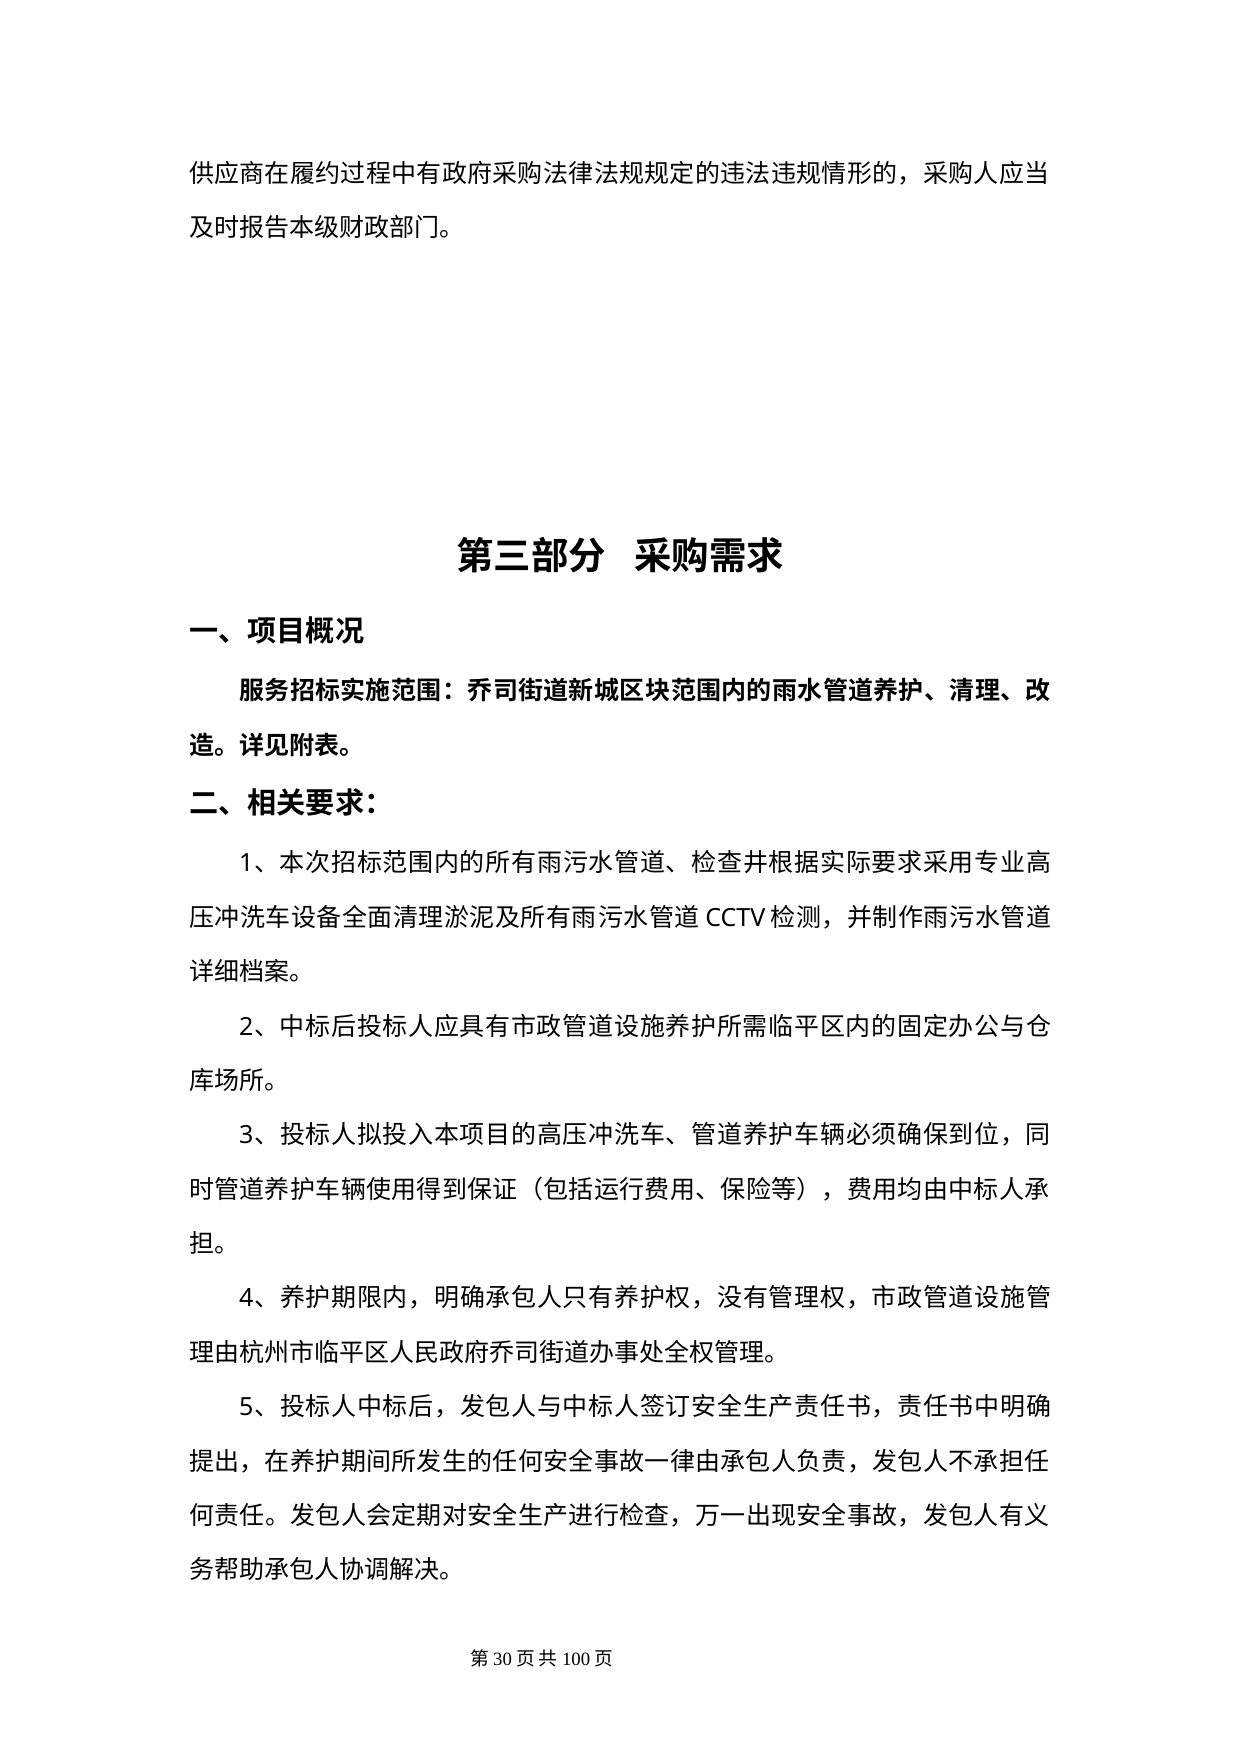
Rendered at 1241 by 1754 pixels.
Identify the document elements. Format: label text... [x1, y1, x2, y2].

text 2、中标后投标人应具有市政管道设施养护所需临平区内的固定办公与仓库场所。 [189, 1006, 1051, 1097]
text 一、项目概况 [189, 607, 1051, 649]
list 采购需求 [189, 526, 1051, 580]
list 服务招标实施范围：乔司街道新城区块范围内的雨水管道养护、清理、改造。详见附表。 [189, 671, 1051, 761]
text 5、投标人中标后，发包人与中标人签订安全生产责任书，责任书中明确提出，在养护期间所发生的任何安全事故一律由承包人负责，发包人不承担任何责任。发包人会定期对安全生产进行检查，万一出现安全事故，发包人有义务帮助承包人协调解决。 [189, 1387, 1051, 1586]
text 二、相关要求： [189, 779, 1051, 822]
text 1、本次招标范围内的所有雨污水管道、检查井根据实际要求采用专业高压冲洗车设备全面清理淤泥及所有雨污水管道CCTV检测，并制作雨污水管道详细档案。 [189, 843, 1051, 988]
text 3、投标人拟投入本项目的高压冲洗车、管道养护车辆必须确保到位，同时管道养护车辆使用得到保证（包括运行费用、保险等），费用均由中标人承担。 [189, 1115, 1051, 1260]
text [189, 153, 1051, 244]
text 4、养护期限内，明确承包人只有养护权，没有管理权，市政管道设施管理由杭州市临平区人民政府乔司街道办事处全权管理。 [189, 1278, 1051, 1368]
